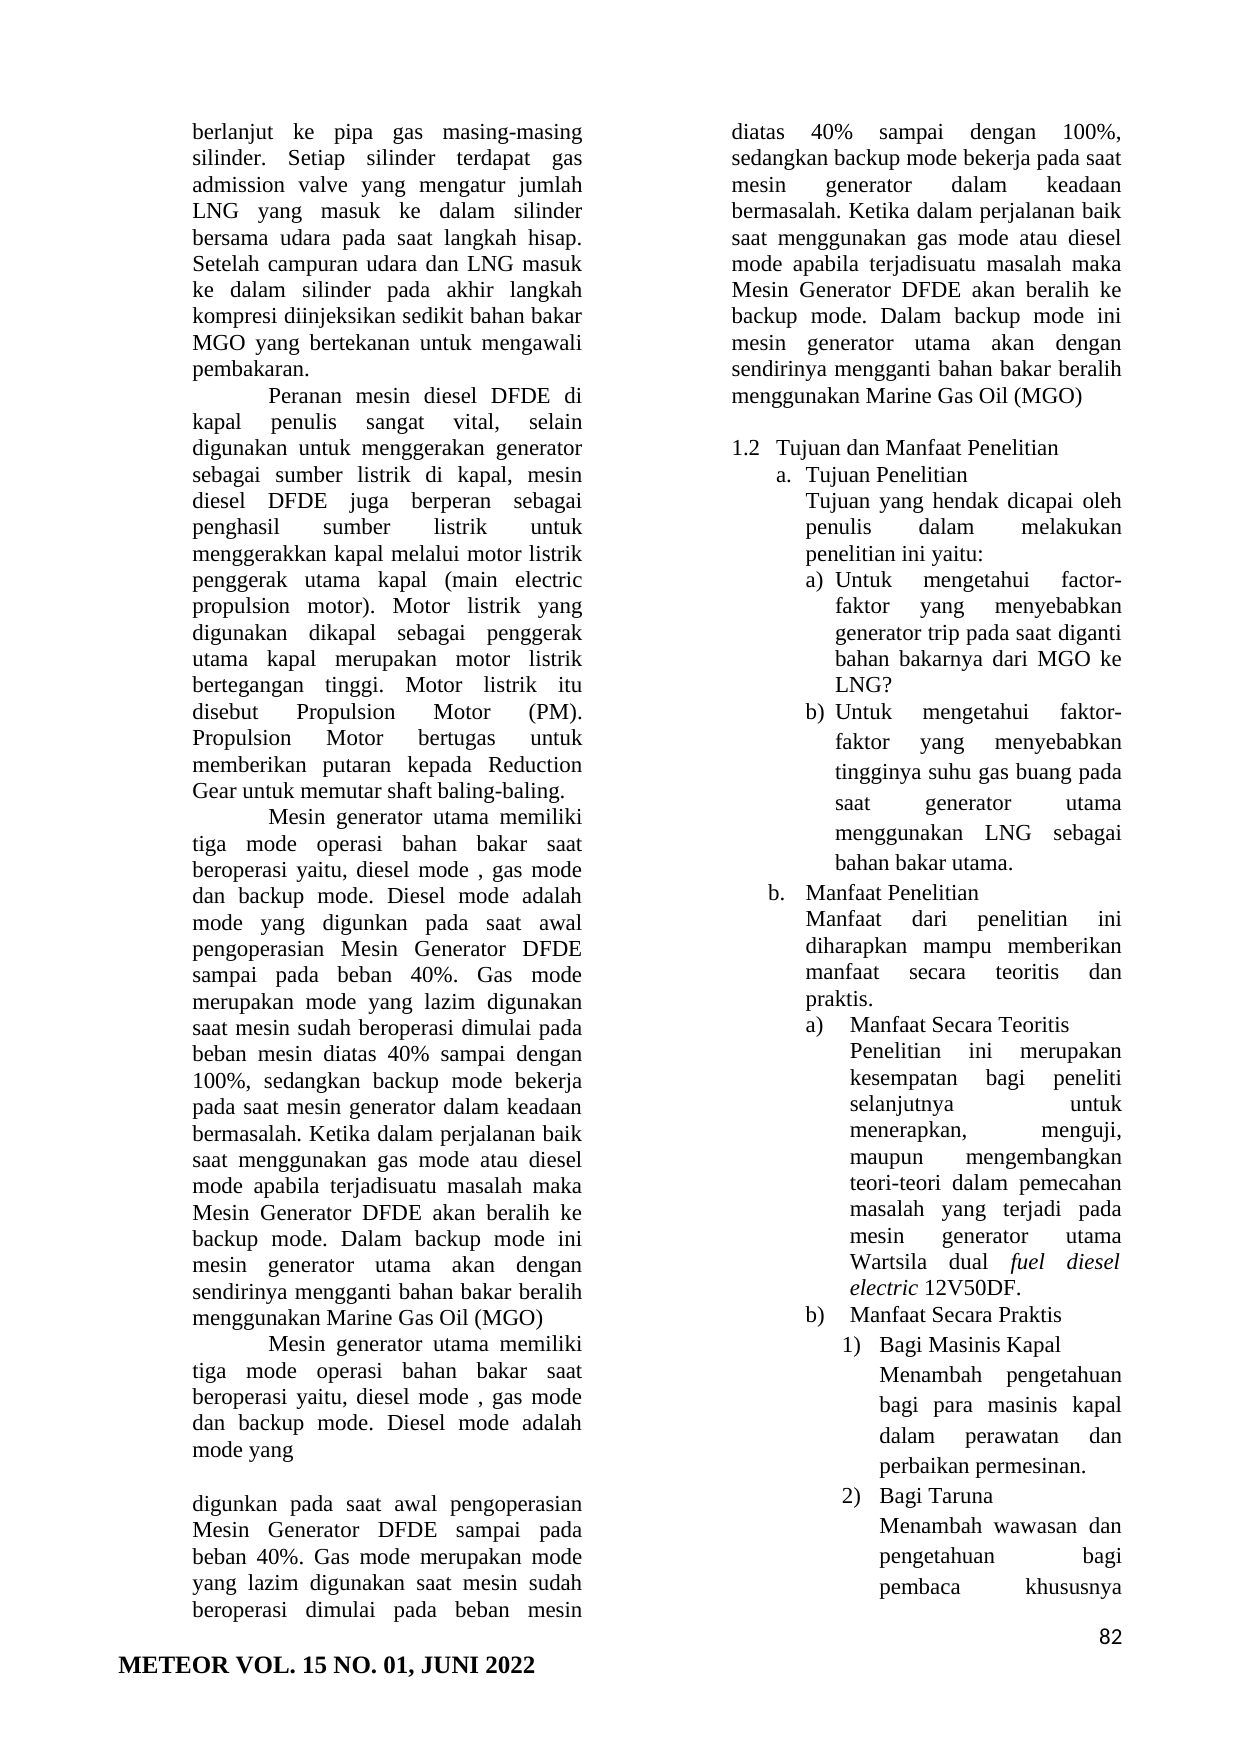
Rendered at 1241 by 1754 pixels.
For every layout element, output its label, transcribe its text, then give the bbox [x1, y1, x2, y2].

list Tujuan Penelitian [776, 461, 1122, 487]
list Menambah wawasan dan pengetahuan bagi pembaca khususnya taruna Sekolah Tinggi Ilmu Pelayaran tentang generator utama dual fuel diesel electric. [879, 1512, 1122, 1599]
list Menambah pengetahuan bagi para masinis kapal dalam perawatan dan perbaikan permesinan. [879, 1361, 1122, 1478]
list Manfaat Secara Praktis [805, 1301, 1122, 1327]
list Mesin generator utama memiliki tiga mode operasi bahan bakar saat beroperasi yaitu, diesel mode , gas mode dan backup mode. Diesel mode adalah mode yang [192, 1330, 583, 1462]
list Peranan mesin diesel DFDE di kapal penulis sangat vital, selain digunakan untuk menggerakan generator sebagai sumber listrik di kapal, mesin diesel DFDE juga berperan sebagai penghasil sumber listrik untuk menggerakkan kapal melalui motor listrik penggerak utama kapal (main electric propulsion motor). Motor listrik yang digunakan dikapal sebagai penggerak utama kapal merupakan motor listrik bertegangan tinggi. Motor listrik itu disebut Propulsion Motor (PM). Propulsion Motor bertugas untuk memberikan putaran kepada Reduction Gear untuk memutar shaft baling-baling. [192, 382, 583, 803]
list Bagi Taruna [842, 1482, 1122, 1508]
list Manfaat Penelitian [768, 879, 1122, 906]
list Untuk mengetahui factor-faktor yang menyebabkan generator trip pada saat diganti bahan bakarnya dari MGO ke LNG? [805, 566, 1122, 698]
list digunkan pada saat awal pengoperasian Mesin Generator DFDE sampai pada beban 40%. Gas mode merupakan mode yang lazim digunakan saat mesin sudah beroperasi dimulai pada beban mesin diatas 40% sampai dengan 100%, sedangkan backup mode bekerja pada saat mesin generator dalam keadaan bermasalah. Ketika dalam perjalanan baik saat menggunakan gas mode atau diesel mode apabila terjadisuatu masalah maka Mesin Generator DFDE akan beralih ke backup mode. Dalam backup mode ini mesin generator utama akan dengan sendirinya mengganti bahan bakar beralih menggunakan Marine Gas Oil (MGO) [192, 1490, 583, 1622]
list Manfaat dari penelitian ini diharapkan mampu memberikan manfaat secara teoritis dan praktis. [805, 906, 1122, 1011]
list digunkan pada saat awal pengoperasian Mesin Generator DFDE sampai pada beban 40%. Gas mode merupakan mode yang lazim digunakan saat mesin sudah beroperasi dimulai pada beban mesin diatas 40% sampai dengan 100%, sedangkan backup mode bekerja pada saat mesin generator dalam keadaan bermasalah. Ketika dalam perjalanan baik saat menggunakan gas mode atau diesel mode apabila terjadisuatu masalah maka Mesin Generator DFDE akan beralih ke backup mode. Dalam backup mode ini mesin generator utama akan dengan sendirinya mengganti bahan bakar beralih menggunakan Marine Gas Oil (MGO) [731, 118, 1122, 408]
list Untuk mengetahui faktor-faktor yang menyebabkan tingginya suhu gas buang pada saat generator utama menggunakan LNG sebagai bahan bakar utama. [805, 698, 1122, 875]
list Bagi Masinis Kapal [842, 1331, 1122, 1357]
list Mesin generator utama memiliki tiga mode operasi bahan bakar saat beroperasi yaitu, diesel mode , gas mode dan backup mode. Diesel mode adalah mode yang digunkan pada saat awal pengoperasian Mesin Generator DFDE sampai pada beban 40%. Gas mode merupakan mode yang lazim digunakan saat mesin sudah beroperasi dimulai pada beban mesin diatas 40% sampai dengan 100%, sedangkan backup mode bekerja pada saat mesin generator dalam keadaan bermasalah. Ketika dalam perjalanan baik saat menggunakan gas mode atau diesel mode apabila terjadisuatu masalah maka Mesin Generator DFDE akan beralih ke backup mode. Dalam backup mode ini mesin generator utama akan dengan sendirinya mengganti bahan bakar beralih menggunakan Marine Gas Oil (MGO) [192, 803, 583, 1330]
list Manfaat Secara Teoritis [805, 1011, 1122, 1037]
list Penelitian ini merupakan kesempatan bagi peneliti selanjutnya untuk menerapkan, menguji, maupun mengembangkan teori-teori dalam pemecahan masalah yang terjadi pada mesin generator utama Wartsila dual fuel diesel electric 12V50DF. [849, 1037, 1122, 1301]
list Tujuan dan Manfaat Penelitian [731, 434, 1122, 461]
list Tujuan yang hendak dicapai oleh penulis dalam melakukan penelitian ini yaitu: [805, 487, 1122, 566]
